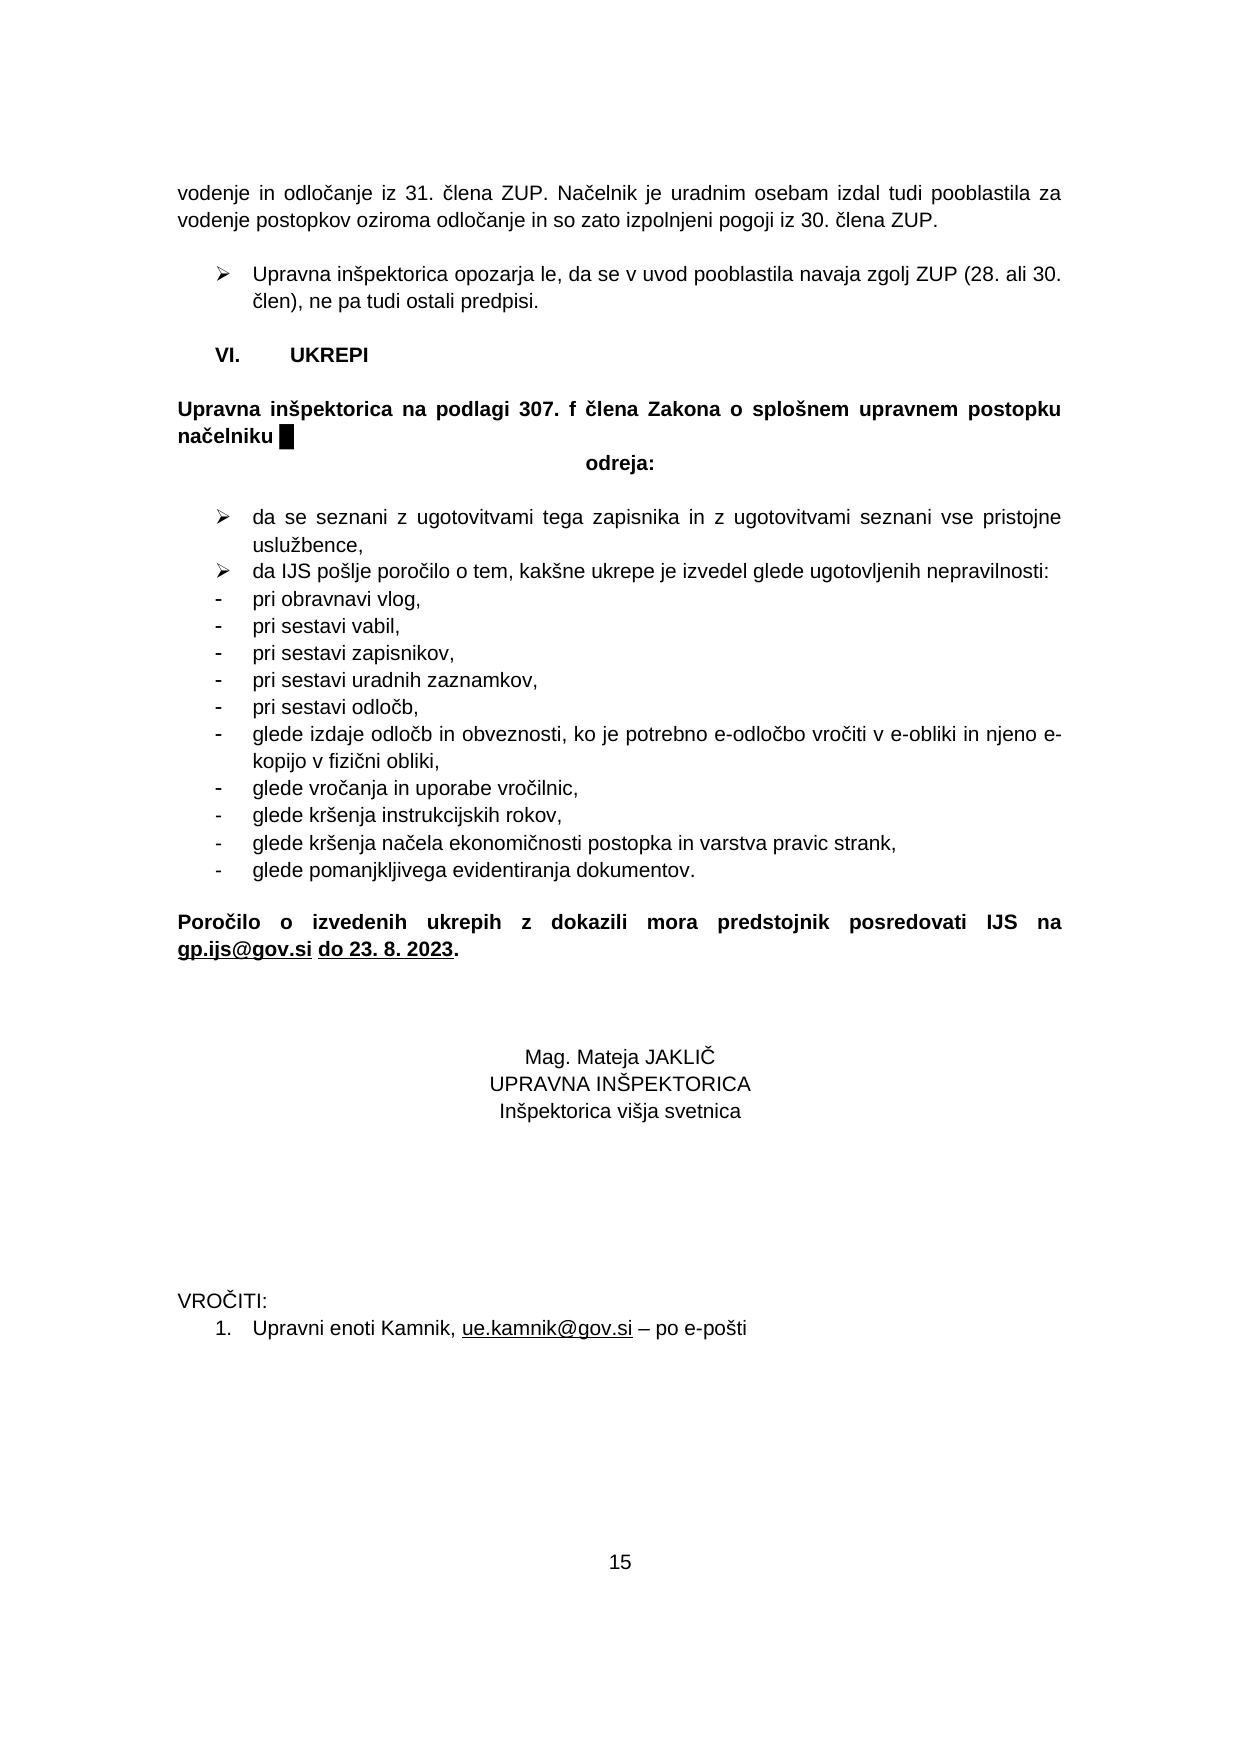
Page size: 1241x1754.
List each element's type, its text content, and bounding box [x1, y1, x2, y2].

list pri sestavi vabil, [215, 611, 1063, 638]
list pri sestavi odločb, [215, 692, 1063, 719]
list Poročilo o izvedenih ukrepih z dokazili mora predstojnik posredovati IJS na gp.ijs@gov.si do 23. 8. 2023. [177, 906, 1063, 961]
list pri sestavi zapisnikov, [215, 638, 1063, 665]
text odreja: [177, 448, 1063, 475]
text Inšpektorica višja svetnica [177, 1096, 1063, 1123]
text Upravna inšpektorica na podlagi 307. f člena Zakona o splošnem upravnem postopku načelniku █ [177, 394, 1063, 448]
list pri obravnavi vlog, [215, 583, 1063, 611]
text UPRAVNA INŠPEKTORICA [177, 1069, 1063, 1096]
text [177, 177, 1063, 231]
list glede kršenja instrukcijskih rokov, [215, 800, 1063, 827]
list UKREPI [215, 340, 1063, 367]
text VROČITI: [177, 1286, 1063, 1313]
list Upravni enoti Kamnik, ue.kamnik@gov.si – po e-pošti [215, 1313, 1063, 1340]
list pri sestavi uradnih zaznamkov, [215, 665, 1063, 692]
list glede vročanja in uporabe vročilnic, [215, 773, 1063, 800]
list glede izdaje odločb in obveznosti, ko je potrebno e-odločbo vročiti v e-obliki in njeno e-kopijo v fizični obliki, [215, 719, 1063, 773]
list da IJS pošlje poročilo o tem, kakšne ukrepe je izvedel glede ugotovljenih nepravilnosti: [215, 556, 1063, 583]
list glede pomanjkljivega evidentiranja dokumentov. [215, 854, 1063, 881]
list glede kršenja načela ekonomičnosti postopka in varstva pravic strank, [215, 827, 1063, 854]
list da se seznani z ugotovitvami tega zapisnika in z ugotovitvami seznani vse pristojne uslužbence, [215, 502, 1063, 556]
list Upravna inšpektorica opozarja le, da se v uvod pooblastila navaja zgolj ZUP (28. ali 30. člen), ne pa tudi ostali predpisi. [215, 258, 1063, 313]
text Mag. Mateja JAKLIČ [177, 1042, 1063, 1069]
